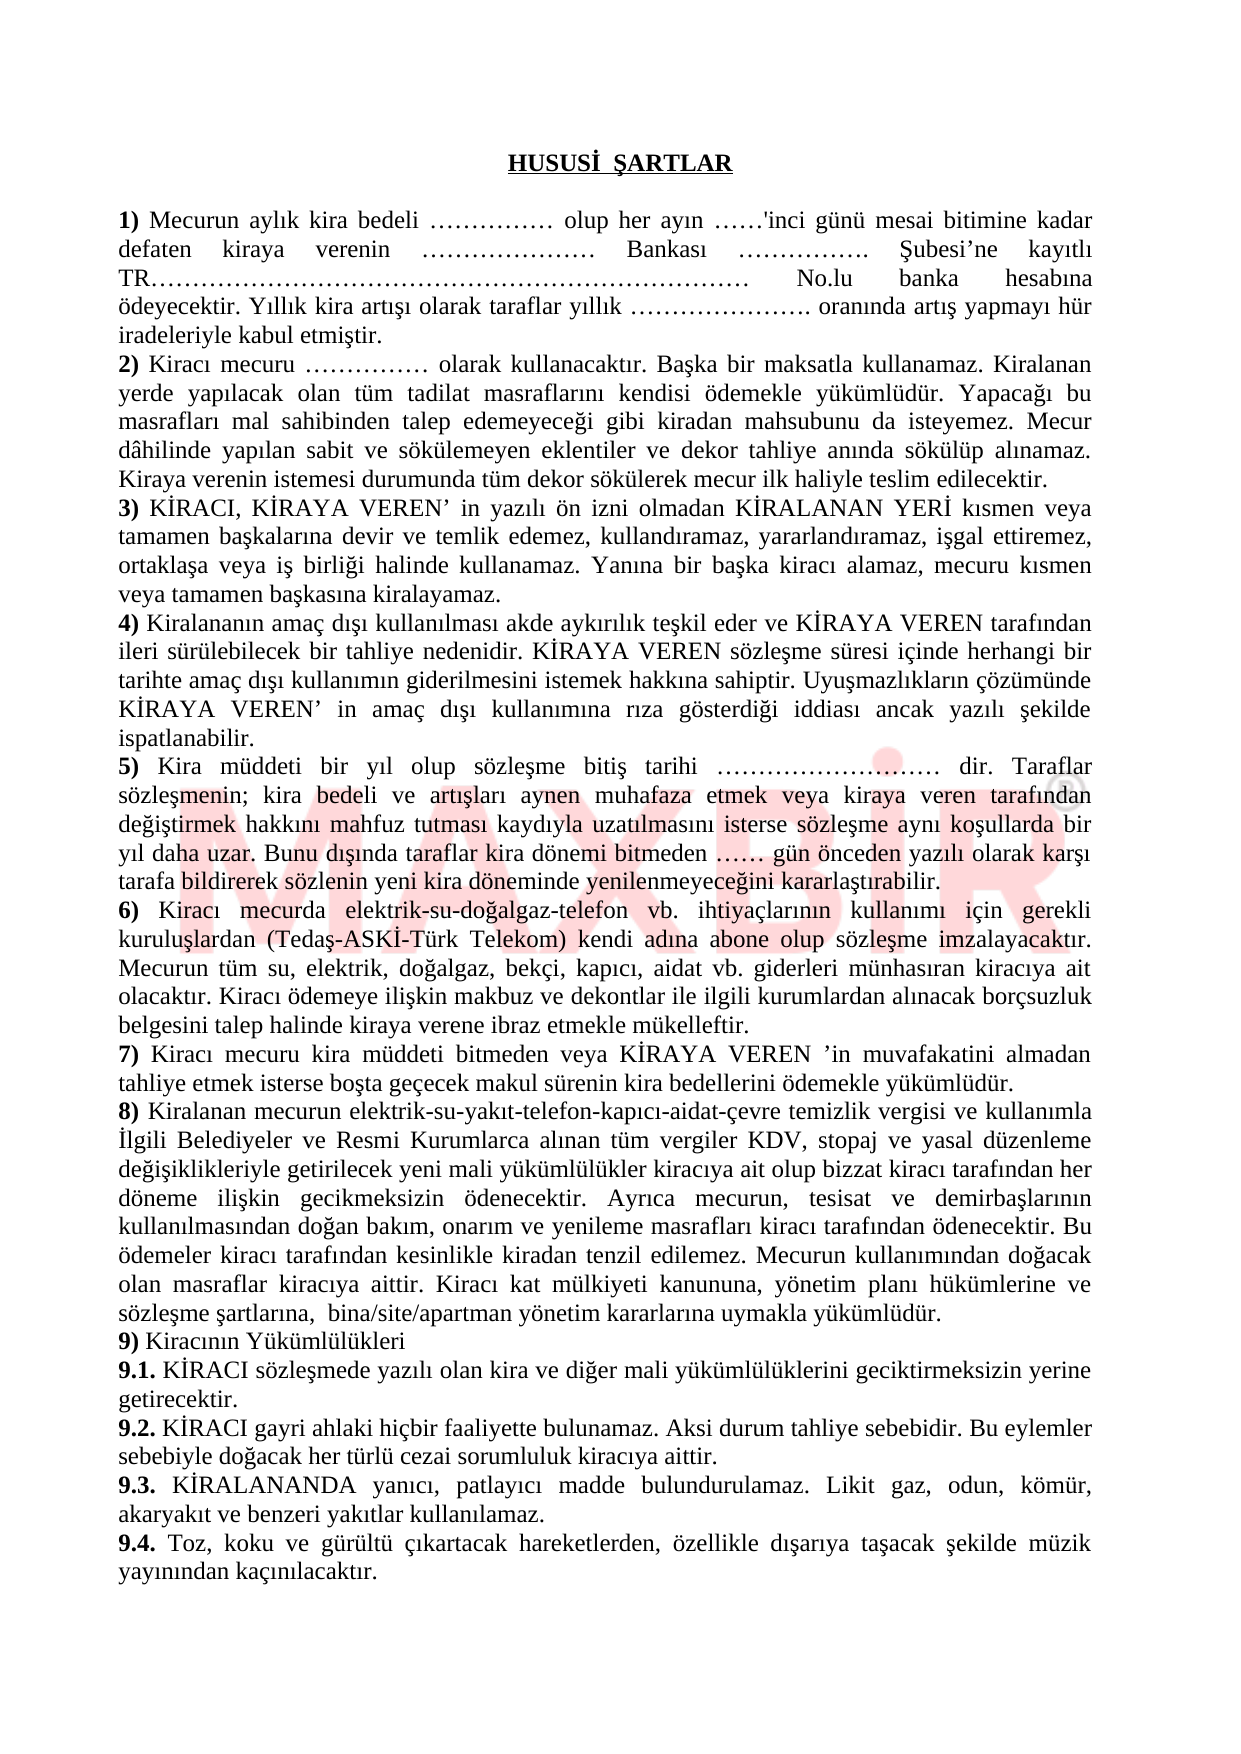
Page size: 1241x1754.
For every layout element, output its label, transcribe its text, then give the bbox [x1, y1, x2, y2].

text 9.4. Toz, koku ve gürültü çıkartacak hareketlerden, özellikle dışarıya taşacak şekilde müzik yayınından kaçınılacaktır. [118, 1528, 1093, 1585]
text 4) Kiralananın amaç dışı kullanılması akde aykırılık teşkil eder ve KİRAYA VEREN tarafından ileri sürülebilecek bir tahliye nedenidir. KİRAYA VEREN sözleşme süresi içinde herhangi bir tarihte amaç dışı kullanımın giderilmesini istemek hakkına sahiptir. Uyuşmazlıkların çözümünde KİRAYA VEREN’ in amaç dışı kullanımına rıza gösterdiği iddiası ancak yazılı şekilde ispatlanabilir. [118, 608, 1093, 751]
text 9.3. KİRALANANDA yanıcı, patlayıcı madde bulundurulamaz. Likit gaz, odun, kömür, akaryakıt ve benzeri yakıtlar kullanılamaz. [118, 1470, 1093, 1528]
text 9) Kiracının Yükümlülükleri [118, 1326, 1093, 1355]
text 9.2. KİRACI gayri ahlaki hiçbir faaliyette bulunamaz. Aksi durum tahliye sebebidir. Bu eylemler sebebiyle doğacak her türlü cezai sorumluluk kiracıya aittir. [118, 1413, 1093, 1470]
text 6) Kiracı mecurda elektrik-su-doğalgaz-telefon vb. ihtiyaçlarının kullanımı için gerekli kuruluşlardan (Tedaş-ASKİ-Türk Telekom) kendi adına abone olup sözleşme imzalayacaktır. Mecurun tüm su, elektrik, doğalgaz, bekçi, kapıcı, aidat vb. giderleri münhasıran kiracıya ait olacaktır. Kiracı ödemeye ilişkin makbuz ve dekontlar ile ilgili kurumlardan alınacak borçsuzluk belgesini talep halinde kiraya verene ibraz etmekle mükelleftir. [118, 895, 1093, 1039]
text 3) KİRACI, KİRAYA VEREN’ in yazılı ön izni olmadan KİRALANAN YERİ kısmen veya tamamen başkalarına devir ve temlik edemez, kullandıramaz, yararlandıramaz, işgal ettiremez, ortaklaşa veya iş birliği halinde kullanamaz. Yanına bir başka kiracı alamaz, mecuru kısmen veya tamamen başkasına kiralayamaz. [118, 493, 1093, 608]
text 5) Kira müddeti bir yıl olup sözleşme bitiş tarihi ……………………… dir. Taraflar sözleşmenin; kira bedeli ve artışları aynen muhafaza etmek veya kiraya veren tarafından değiştirmek hakkını mahfuz tutması kaydıyla uzatılmasını isterse sözleşme aynı koşullarda bir yıl daha uzar. Bunu dışında taraflar kira dönemi bitmeden …… gün önceden yazılı olarak karşı tarafa bildirerek sözlenin yeni kira döneminde yenilenmeyeceğini kararlaştırabilir. [118, 751, 1093, 895]
text 8) Kiralanan mecurun elektrik-su-yakıt-telefon-kapıcı-aidat-çevre temizlik vergisi ve kullanımla İlgili Belediyeler ve Resmi Kurumlarca alınan tüm vergiler KDV, stopaj ve yasal düzenleme değişiklikleriyle getirilecek yeni mali yükümlülükler kiracıya ait olup bizzat kiracı tarafından her döneme ilişkin gecikmeksizin ödenecektir. Ayrıca mecurun, tesisat ve demirbaşlarının kullanılmasından doğan bakım, onarım ve yenileme masrafları kiracı tarafından ödenecektir. Bu ödemeler kiracı tarafından kesinlikle kiradan tenzil edilemez. Mecurun kullanımından doğacak olan masraflar kiracıya aittir. Kiracı kat mülkiyeti kanununa, yönetim planı hükümlerine ve sözleşme şartlarına, bina/site/apartman yönetim kararlarına uymakla yükümlüdür. [118, 1096, 1093, 1326]
text HUSUSİ ŞARTLAR [148, 148, 1093, 176]
text 7) Kiracı mecuru kira müddeti bitmeden veya KİRAYA VEREN ’in muvafakatini almadan tahliye etmek isterse boşta geçecek makul sürenin kira bedellerini ödemekle yükümlüdür. [118, 1039, 1093, 1096]
text 2) Kiracı mecuru …………… olarak kullanacaktır. Başka bir maksatla kullanamaz. Kiralanan yerde yapılacak olan tüm tadilat masraflarını kendisi ödemekle yükümlüdür. Yapacağı bu masrafları mal sahibinden talep edemeyeceği gibi kiradan mahsubunu da isteyemez. Mecur dâhilinde yapılan sabit ve sökülemeyen eklentiler ve dekor tahliye anında sökülüp alınamaz. Kiraya verenin istemesi durumunda tüm dekor sökülerek mecur ilk haliyle teslim edilecektir. [118, 349, 1093, 493]
text 9.1. KİRACI sözleşmede yazılı olan kira ve diğer mali yükümlülüklerini geciktirmeksizin yerine getirecektir. [118, 1355, 1093, 1413]
text 1) Mecurun aylık kira bedeli …………… olup her ayın ……'inci günü mesai bitimine kadar defaten kiraya verenin ………………… Bankası ……………. Şubesi’ne kayıtlı TR……………………………………………………………… No.lu banka hesabına ödeyecektir. Yıllık kira artışı olarak taraflar yıllık …………………. oranında artış yapmayı hür iradeleriyle kabul etmiştir. [118, 205, 1093, 349]
